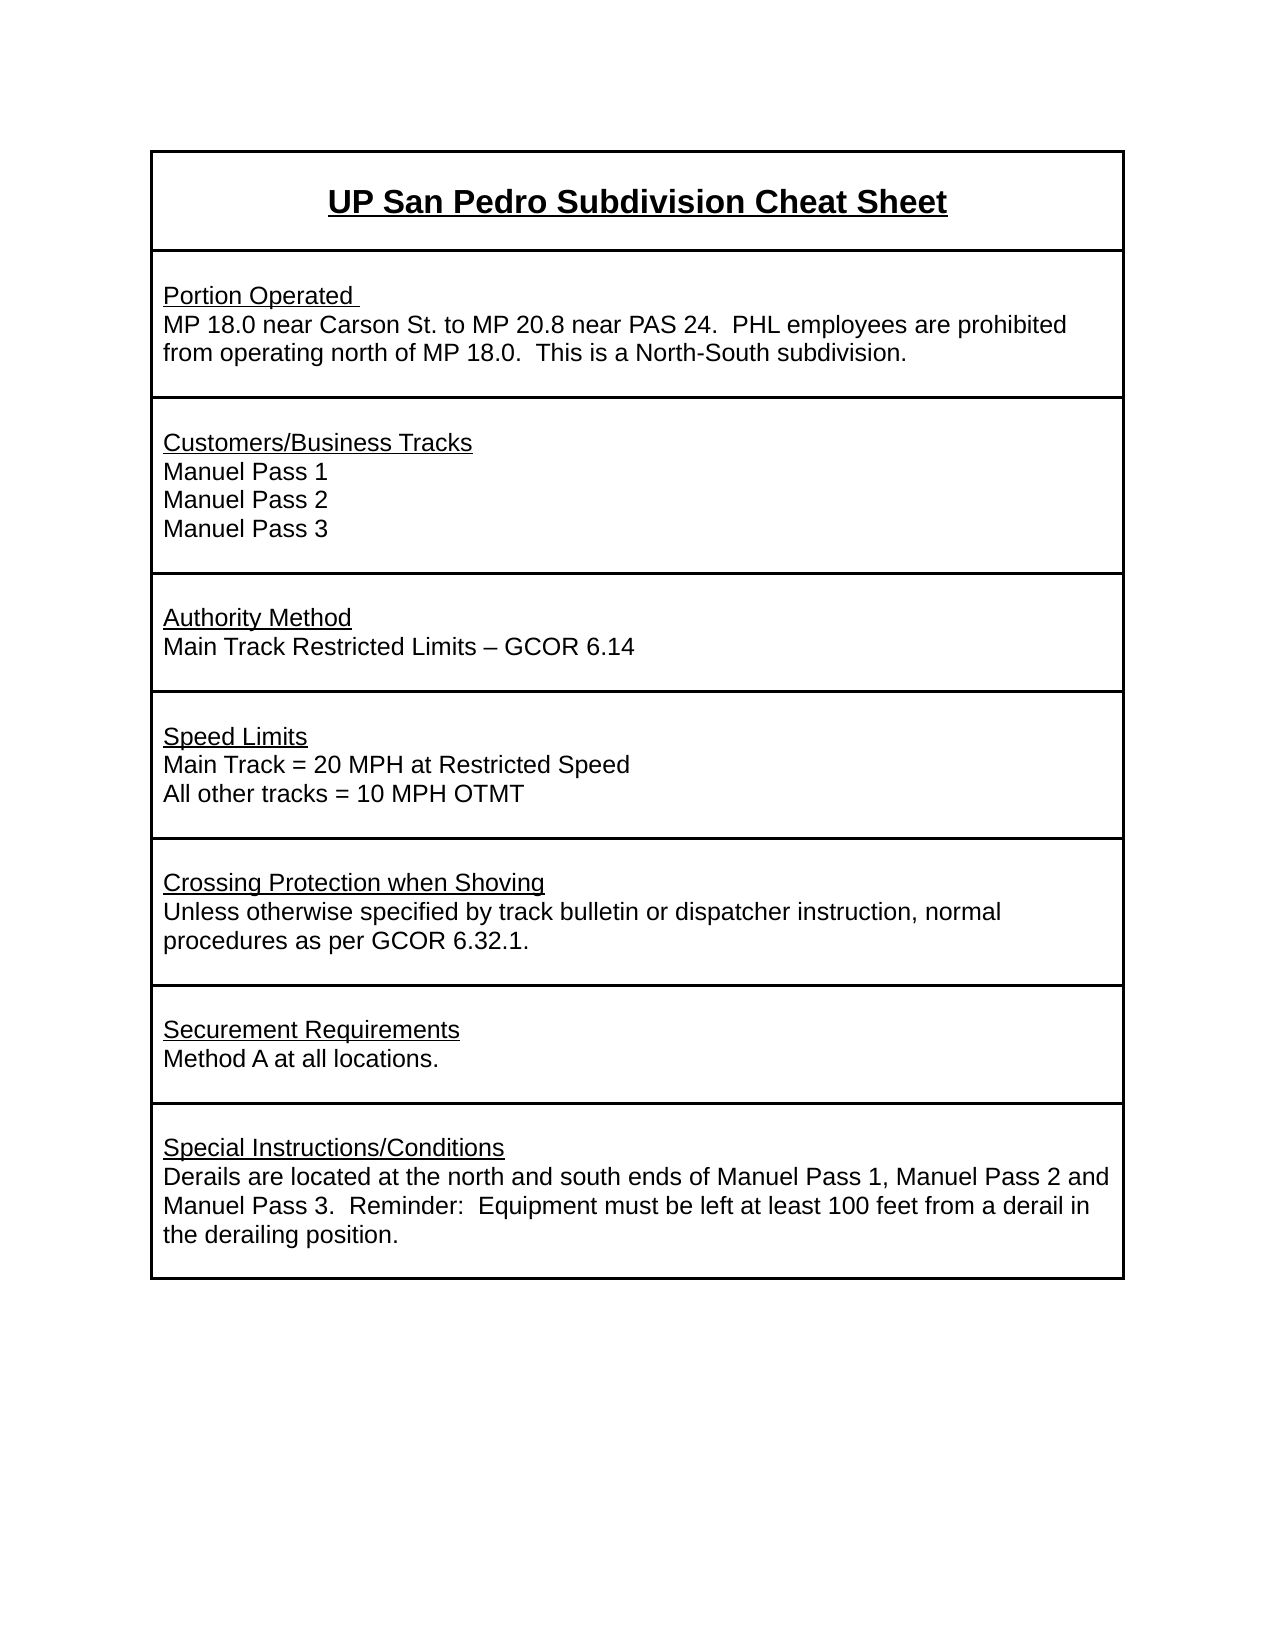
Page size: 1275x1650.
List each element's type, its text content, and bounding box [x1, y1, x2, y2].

table_cell Crossing Protection when Shoving Unless otherwise specified by track bulletin or dispatcher instruction, normal procedures as per GCOR 6.32.1. [153, 840, 1122, 983]
table_cell Special Instructions/Conditions Derails are located at the north and south ends of Manuel Pass 1, Manuel Pass 2 and Manuel Pass 3. Reminder: Equipment must be left at least 100 feet from a derail in the derailing position. [153, 1105, 1122, 1277]
table_cell Customers/Business Tracks Manuel Pass 1 Manuel Pass 2 Manuel Pass 3 [153, 399, 1122, 572]
table_cell Authority Method Main Track Restricted Limits – GCOR 6.14 [153, 575, 1122, 690]
table_cell Portion Operated MP 18.0 near Carson St. to MP 20.8 near PAS 24. PHL employees are prohibited from operating north of MP 18.0. This is a North-South subdivision. [153, 252, 1122, 396]
table_cell Securement Requirements Method A at all locations. [153, 987, 1122, 1102]
table_header UP San Pedro Subdivision Cheat Sheet [153, 153, 1122, 249]
table_cell Speed Limits Main Track = 20 MPH at Restricted Speed All other tracks = 10 MPH OTMT [153, 693, 1122, 837]
